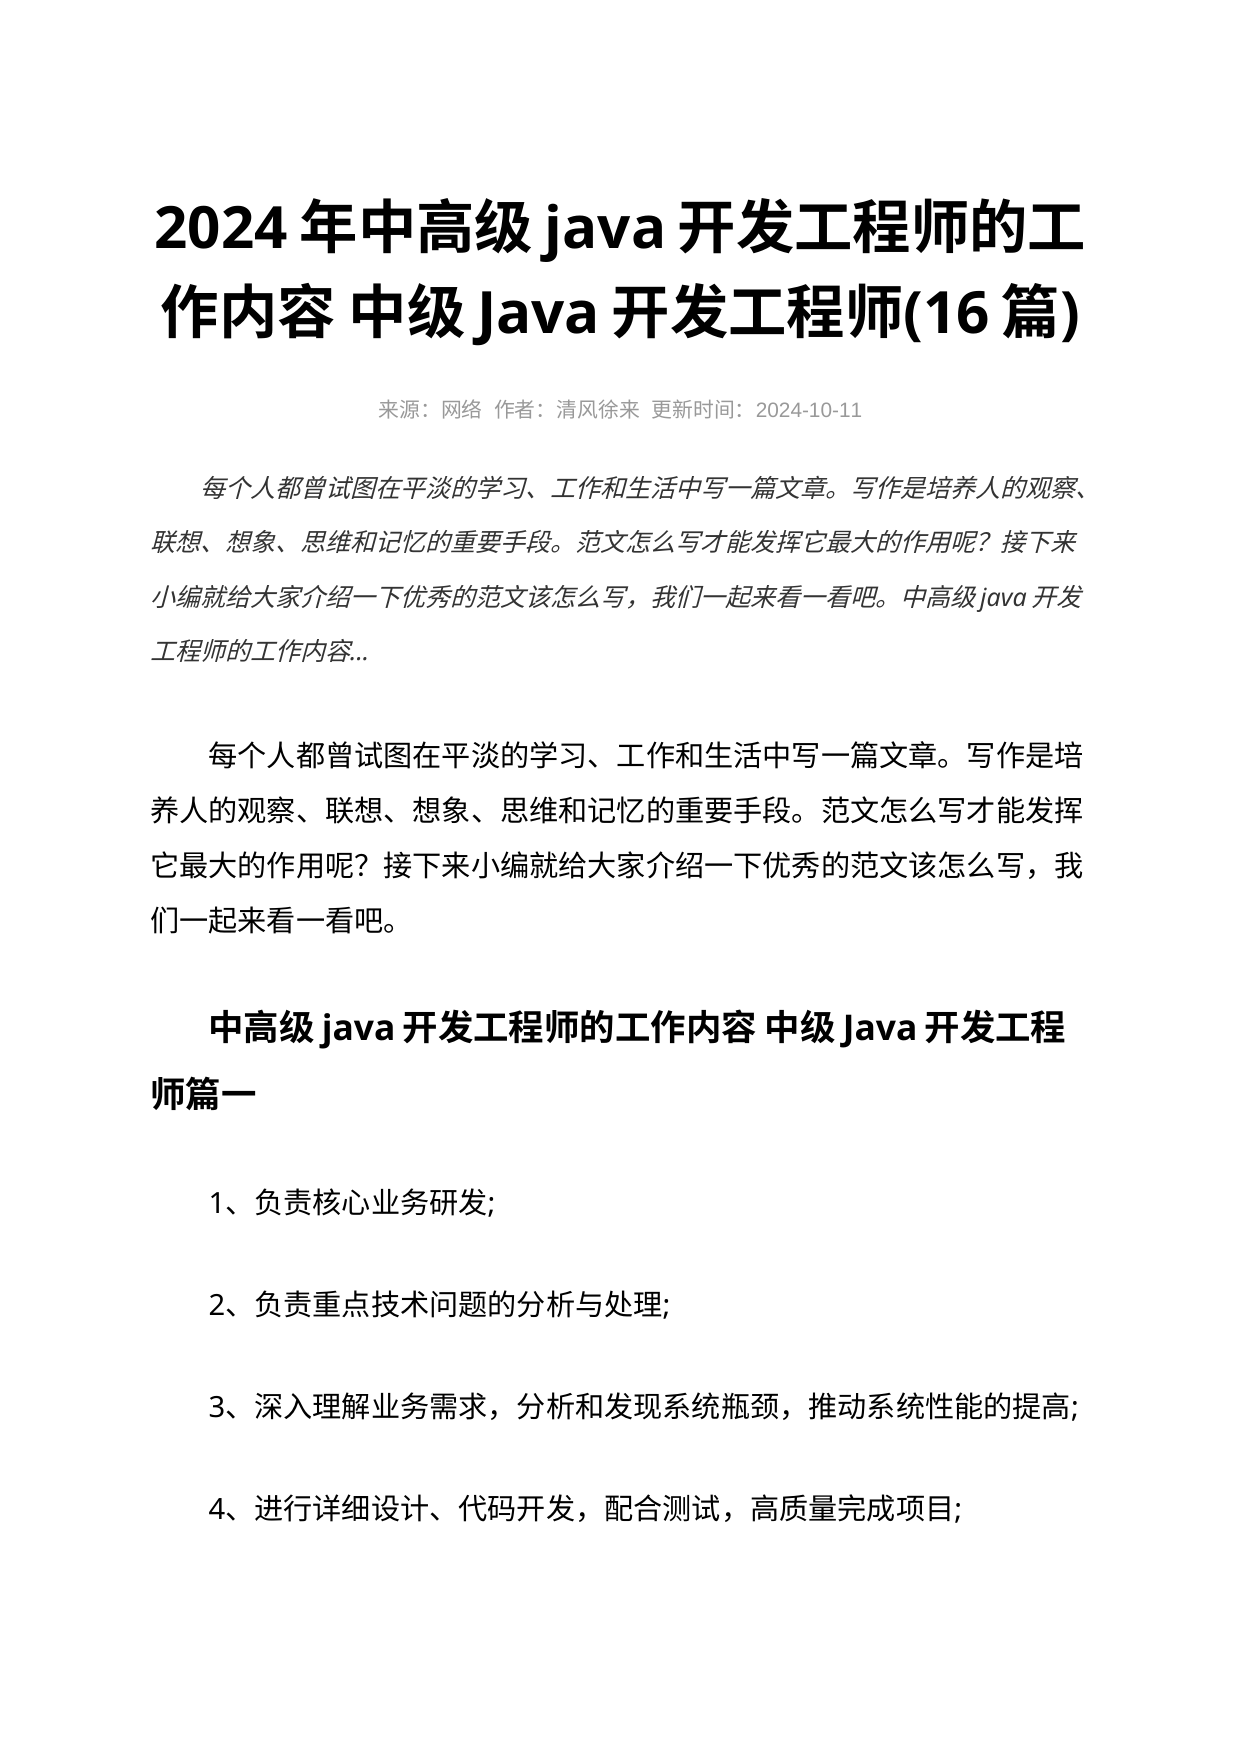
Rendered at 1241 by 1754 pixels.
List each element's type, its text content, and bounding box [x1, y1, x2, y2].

text 4、进行详细设计、代码开发，配合测试，高质量完成项目; [150, 1485, 1090, 1528]
text 每个人都曾试图在平淡的学习、工作和生活中写一篇文章。写作是培养人的观察、联想、想象、思维和记忆的重要手段。范文怎么写才能发挥它最大的作用呢？接下来小编就给大家介绍一下优秀的范文该怎么写，我们一起来看一看吧。中高级java开发工程师的工作内容... [150, 468, 1090, 668]
subtitle 2024年中高级java开发工程师的工作内容 中级Java开发工程师(16篇) [150, 181, 1090, 351]
text 来源：网络 作者：清风徐来 更新时间：2024-10-11 [150, 398, 1090, 422]
text 3、深入理解业务需求，分析和发现系统瓶颈，推动系统性能的提高; [150, 1383, 1090, 1426]
text 中高级java开发工程师的工作内容 中级Java开发工程师篇一 [150, 999, 1090, 1117]
text 每个人都曾试图在平淡的学习、工作和生活中写一篇文章。写作是培养人的观察、联想、想象、思维和记忆的重要手段。范文怎么写才能发挥它最大的作用呢？接下来小编就给大家介绍一下优秀的范文该怎么写，我们一起来看一看吧。 [150, 733, 1090, 940]
text 1、负责核心业务研发; [150, 1179, 1090, 1222]
text 2、负责重点技术问题的分析与处理; [150, 1281, 1090, 1324]
